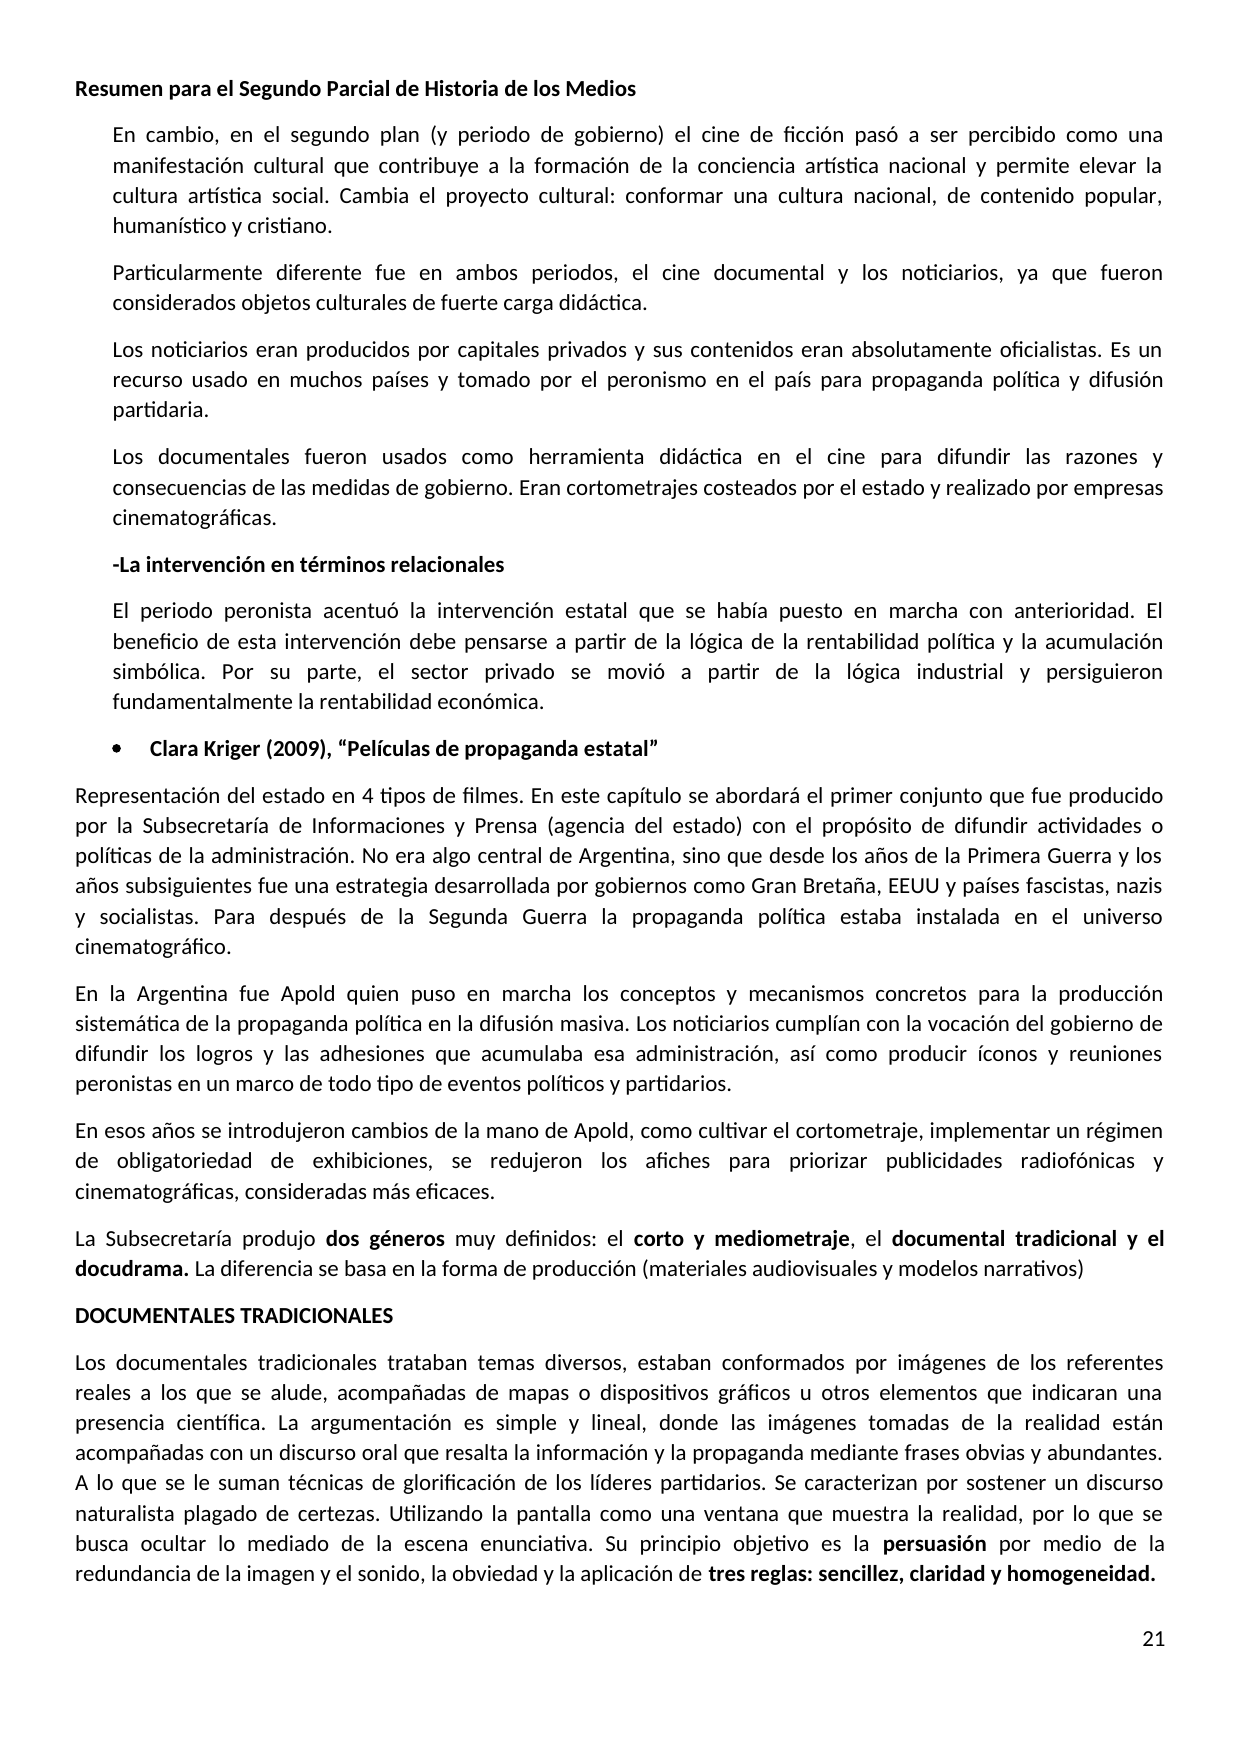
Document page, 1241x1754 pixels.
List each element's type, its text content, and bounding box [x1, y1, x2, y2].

text Representación del estado en 4 tipos de filmes. En este capítulo se abordará el primer conjunto que fue producido por la Subsecretaría de Informaciones y Prensa (agencia del estado) con el propósito de difundir actividades o políticas de la administración. No era algo central de Argentina, sino que desde los años de la Primera Guerra y los años subsiguientes fue una estrategia desarrollada por gobiernos como Gran Bretaña, EEUU y países fascistas, nazis y socialistas. Para después de la Segunda Guerra la propaganda política estaba instalada en el universo cinematográfico. [75, 781, 1165, 960]
text Particularmente diferente fue en ambos periodos, el cine documental y los noticiarios, ya que fueron considerados objetos culturales de fuerte carga didáctica. [112, 258, 1165, 316]
text En cambio, en el segundo plan (y periodo de gobierno) el cine de ficción pasó a ser percibido como una manifestación cultural que contribuye a la formación de la conciencia artística nacional y permite elevar la cultura artística social. Cambia el proyecto cultural: conformar una cultura nacional, de contenido popular, humanístico y cristiano. [112, 121, 1165, 239]
text En la Argentina fue Apold quien puso en marcha los conceptos y mecanismos concretos para la producción sistemática de la propaganda política en la difusión masiva. Los noticiarios cumplían con la vocación del gobierno de difundir los logros y las adhesiones que acumulaba esa administración, así como producir íconos y reuniones peronistas en un marco de todo tipo de eventos políticos y partidarios. [75, 979, 1165, 1097]
text El periodo peronista acentuó la intervención estatal que se había puesto en marcha con anterioridad. El beneficio de esta intervención debe pensarse a partir de la lógica de la rentabilidad política y la acumulación simbólica. Por su parte, el sector privado se movió a partir de la lógica industrial y persiguieron fundamentalmente la rentabilidad económica. [112, 597, 1165, 715]
list Clara Kriger (2009), “Películas de propaganda estatal” [112, 734, 1165, 762]
text Los documentales tradicionales trataban temas diversos, estaban conformados por imágenes de los referentes reales a los que se alude, acompañadas de mapas o dispositivos gráficos u otros elementos que indicaran una presencia científica. La argumentación es simple y lineal, donde las imágenes tomadas de la realidad están acompañadas con un discurso oral que resalta la información y la propaganda mediante frases obvias y abundantes. A lo que se le suman técnicas de glorificación de los líderes partidarios. Se caracterizan por sostener un discurso naturalista plagado de certezas. Utilizando la pantalla como una ventana que muestra la realidad, por lo que se busca ocultar lo mediado de la escena enunciativa. Su principio objetivo es la persuasión por medio de la redundancia de la imagen y el sonido, la obviedad y la aplicación de tres reglas: sencillez, claridad y homogeneidad. [75, 1348, 1165, 1587]
text Los noticiarios eran producidos por capitales privados y sus contenidos eran absolutamente oficialistas. Es un recurso usado en muchos países y tomado por el peronismo en el país para propaganda política y difusión partidaria. [112, 335, 1165, 423]
text DOCUMENTALES TRADICIONALES [75, 1301, 1165, 1329]
text -La intervención en términos relacionales [112, 550, 1165, 578]
text Los documentales fueron usados como herramienta didáctica en el cine para difundir las razones y consecuencias de las medidas de gobierno. Eran cortometrajes costeados por el estado y realizado por empresas cinematográficas. [112, 442, 1165, 531]
text La Subsecretaría produjo dos géneros muy definidos: el corto y mediometraje, el documental tradicional y el docudrama. La diferencia se basa en la forma de producción (materiales audiovisuales y modelos narrativos) [75, 1224, 1165, 1282]
text En esos años se introdujeron cambios de la mano de Apold, como cultivar el cortometraje, implementar un régimen de obligatoriedad de exhibiciones, se redujeron los afiches para priorizar publicidades radiofónicas y cinematográficas, consideradas más eficaces. [75, 1116, 1165, 1205]
